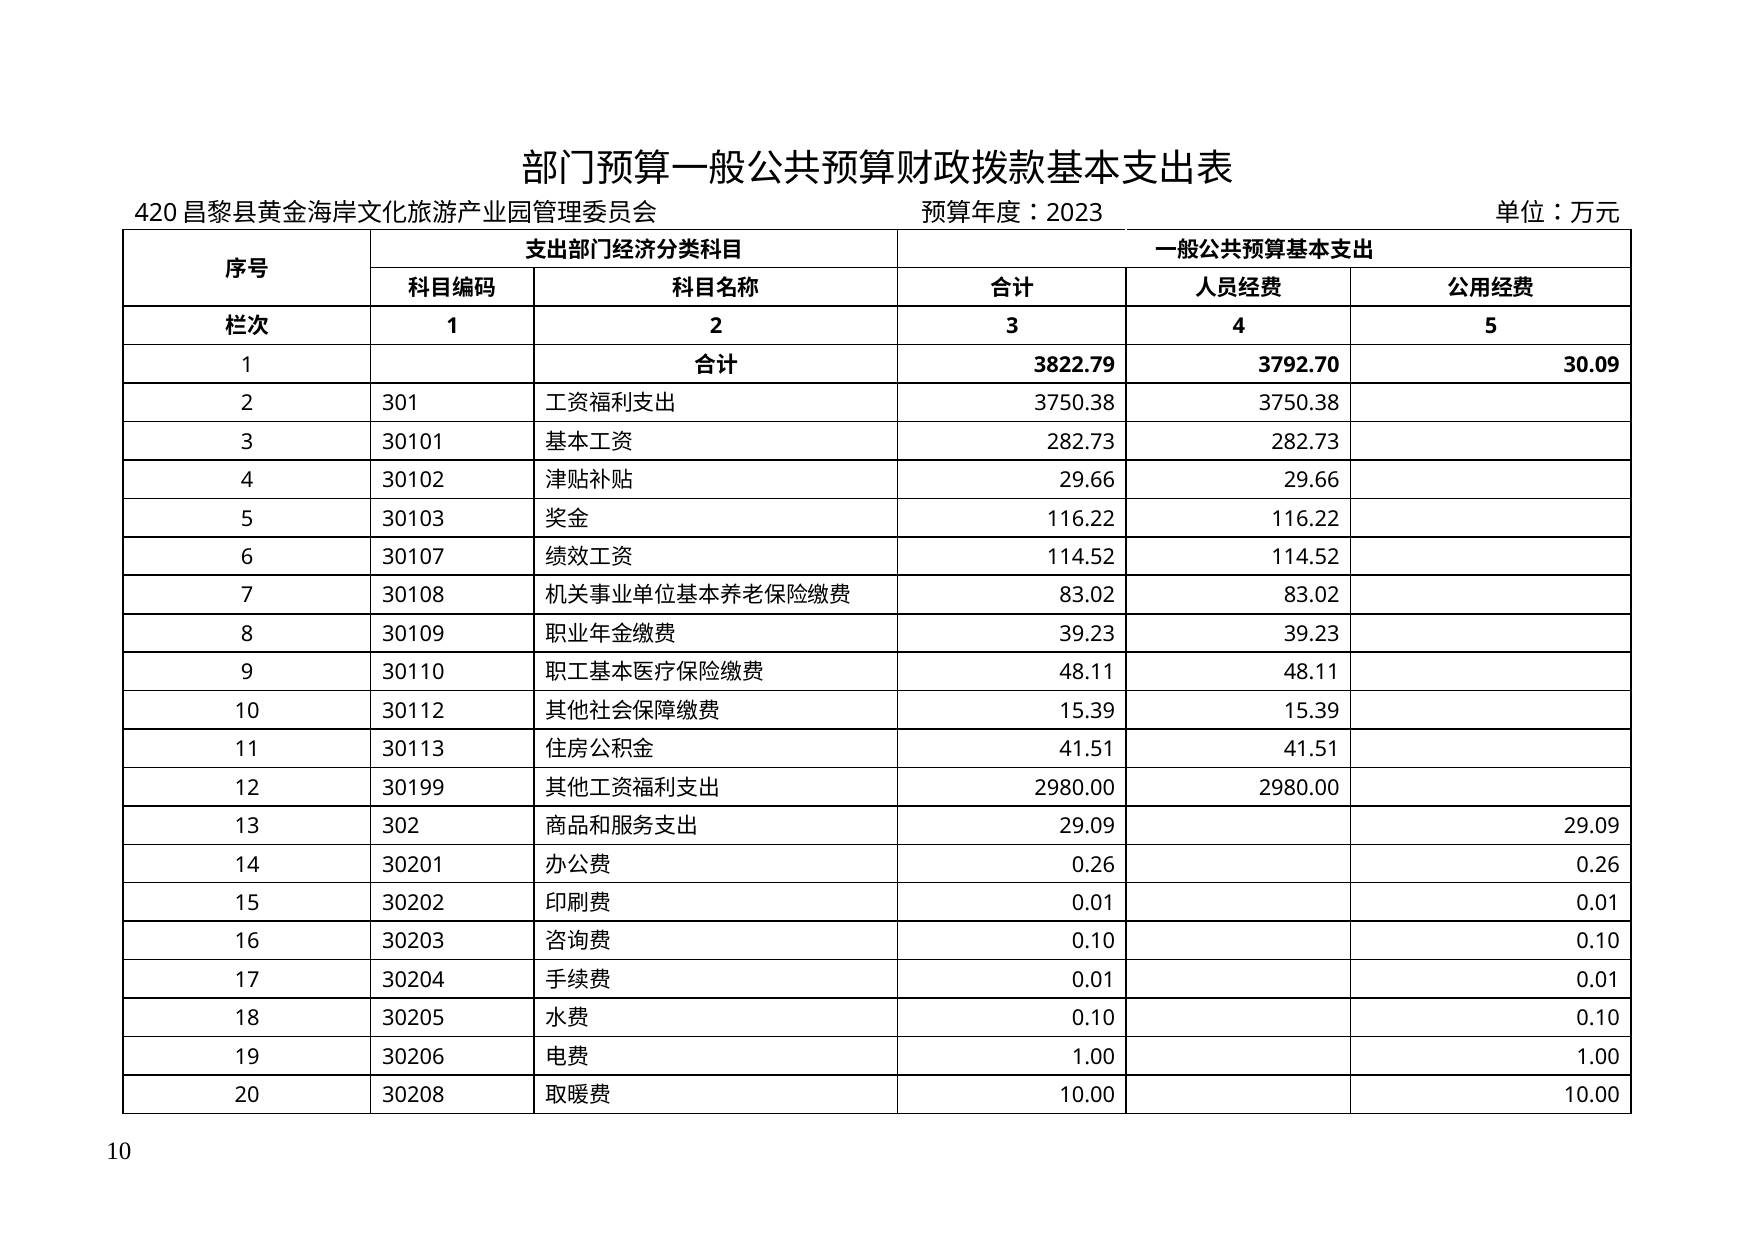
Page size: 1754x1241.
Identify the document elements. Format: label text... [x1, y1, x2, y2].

text 部门预算一般公共预算财政拨款基本支出表 [106, 142, 1648, 193]
table_cell [1351, 653, 1630, 690]
table_cell 1 [124, 345, 370, 382]
table_cell 序号 [124, 230, 370, 305]
table_cell 科目名称 [535, 268, 897, 305]
table_cell 奖金 [535, 499, 897, 536]
table_cell 30113 [371, 730, 533, 767]
table_cell 支出部门经济分类科目 [371, 230, 897, 267]
table_cell 1.00 [1351, 1037, 1630, 1074]
table_cell 咨询费 [535, 922, 897, 959]
table_cell 30110 [371, 653, 533, 690]
table_cell 282.73 [1127, 422, 1350, 459]
table_cell 其他工资福利支出 [535, 768, 897, 805]
table_cell [1127, 960, 1350, 997]
table_cell 0.01 [1351, 883, 1630, 920]
table_cell 11 [124, 730, 370, 767]
table_cell 其他社会保障缴费 [535, 691, 897, 728]
table_cell [1351, 384, 1630, 421]
table_cell 39.23 [1127, 615, 1350, 651]
table_cell 83.02 [898, 576, 1125, 613]
table_cell 3750.38 [898, 384, 1125, 421]
table_cell 住房公积金 [535, 730, 897, 767]
table_cell 商品和服务支出 [535, 807, 897, 843]
table_cell 1.00 [898, 1037, 1125, 1074]
table_cell 83.02 [1127, 576, 1350, 613]
table_cell 0.01 [898, 883, 1125, 920]
table_cell 3822.79 [898, 345, 1125, 382]
table_cell 41.51 [898, 730, 1125, 767]
table_cell 16 [124, 922, 370, 959]
table_cell 19 [124, 1037, 370, 1074]
table_cell [1351, 768, 1630, 805]
table_cell [1127, 1076, 1350, 1112]
table_cell 7 [124, 576, 370, 613]
table_cell 114.52 [1127, 538, 1350, 574]
table_cell 30112 [371, 691, 533, 728]
table_cell 10.00 [898, 1076, 1125, 1112]
table_cell 116.22 [1127, 499, 1350, 536]
table_cell 30102 [371, 461, 533, 497]
table_cell 0.01 [1351, 960, 1630, 997]
table_cell 电费 [535, 1037, 897, 1074]
table_cell 302 [371, 807, 533, 843]
table_cell 48.11 [1127, 653, 1350, 690]
table_cell 18 [124, 999, 370, 1036]
table_cell 15.39 [898, 691, 1125, 728]
table_cell [1351, 615, 1630, 651]
table_cell 10.00 [1351, 1076, 1630, 1112]
table_header 单位：万元 [1127, 195, 1630, 228]
table_cell 公用经费 [1351, 268, 1630, 305]
table_cell 30103 [371, 499, 533, 536]
table_cell 15.39 [1127, 691, 1350, 728]
table_cell 基本工资 [535, 422, 897, 459]
table_cell [371, 345, 533, 382]
table_cell 合计 [898, 268, 1125, 305]
table_cell 2 [535, 307, 897, 344]
table_cell 4 [124, 461, 370, 497]
table_cell 机关事业单位基本养老保险缴费 [535, 576, 897, 613]
table_cell 水费 [535, 999, 897, 1036]
table_cell 6 [124, 538, 370, 574]
table_cell 合计 [535, 345, 897, 382]
table_cell 29.09 [898, 807, 1125, 843]
table_cell 8 [124, 615, 370, 651]
table_cell 20 [124, 1076, 370, 1112]
table_cell 29.66 [898, 461, 1125, 497]
table_cell 3 [898, 307, 1125, 344]
table_cell 14 [124, 845, 370, 882]
table_cell [1127, 845, 1350, 882]
table_cell [1351, 499, 1630, 536]
table_cell 绩效工资 [535, 538, 897, 574]
table_cell 取暖费 [535, 1076, 897, 1112]
table_cell 1 [371, 307, 533, 344]
table_cell 0.10 [1351, 922, 1630, 959]
table_cell 30204 [371, 960, 533, 997]
table_cell 工资福利支出 [535, 384, 897, 421]
table_cell 办公费 [535, 845, 897, 882]
table_cell 30108 [371, 576, 533, 613]
table_cell [1351, 461, 1630, 497]
table_cell 人员经费 [1127, 268, 1350, 305]
table_cell 印刷费 [535, 883, 897, 920]
table_cell 一般公共预算基本支出 [898, 230, 1630, 267]
table_cell 3 [124, 422, 370, 459]
table_cell 30203 [371, 922, 533, 959]
table_cell 30109 [371, 615, 533, 651]
table_cell 0.01 [898, 960, 1125, 997]
table_cell 4 [1127, 307, 1350, 344]
table_cell 职工基本医疗保险缴费 [535, 653, 897, 690]
table_cell 30202 [371, 883, 533, 920]
table_cell 48.11 [898, 653, 1125, 690]
table_cell [1351, 538, 1630, 574]
table_cell 41.51 [1127, 730, 1350, 767]
table_cell 2980.00 [1127, 768, 1350, 805]
table_cell 栏次 [124, 307, 370, 344]
table_cell 0.10 [898, 922, 1125, 959]
table_cell 科目编码 [371, 268, 533, 305]
table_cell 30107 [371, 538, 533, 574]
table_cell 3750.38 [1127, 384, 1350, 421]
table_cell 39.23 [898, 615, 1125, 651]
table_cell 30208 [371, 1076, 533, 1112]
table_cell 30199 [371, 768, 533, 805]
table_cell [1351, 730, 1630, 767]
table_cell 17 [124, 960, 370, 997]
table_cell [1127, 883, 1350, 920]
table_cell [1127, 922, 1350, 959]
table_cell 301 [371, 384, 533, 421]
table_header 预算年度：2023 [898, 195, 1125, 228]
table_cell 29.09 [1351, 807, 1630, 843]
table_cell [1127, 999, 1350, 1036]
table_cell 0.10 [898, 999, 1125, 1036]
table_cell 5 [1351, 307, 1630, 344]
table_cell 10 [124, 691, 370, 728]
table_cell 30205 [371, 999, 533, 1036]
table_cell 手续费 [535, 960, 897, 997]
table_cell 0.10 [1351, 999, 1630, 1036]
table_cell 116.22 [898, 499, 1125, 536]
table_cell 30101 [371, 422, 533, 459]
table_cell 津贴补贴 [535, 461, 897, 497]
table_cell [1351, 576, 1630, 613]
table_cell 29.66 [1127, 461, 1350, 497]
table_cell 30201 [371, 845, 533, 882]
table_cell [1351, 422, 1630, 459]
table_cell 0.26 [898, 845, 1125, 882]
table_cell 15 [124, 883, 370, 920]
table_cell 12 [124, 768, 370, 805]
table_header 420昌黎县黄金海岸文化旅游产业园管理委员会 [124, 195, 897, 228]
table_cell 30206 [371, 1037, 533, 1074]
table_cell [1127, 807, 1350, 843]
table_cell 30.09 [1351, 345, 1630, 382]
table_cell [1127, 1037, 1350, 1074]
table_cell 0.26 [1351, 845, 1630, 882]
table_cell [1351, 691, 1630, 728]
table_cell 13 [124, 807, 370, 843]
table_cell 9 [124, 653, 370, 690]
table_cell 5 [124, 499, 370, 536]
table_cell 3792.70 [1127, 345, 1350, 382]
table_cell 职业年金缴费 [535, 615, 897, 651]
table_cell 114.52 [898, 538, 1125, 574]
table_cell 282.73 [898, 422, 1125, 459]
table_cell 2 [124, 384, 370, 421]
table_cell 2980.00 [898, 768, 1125, 805]
